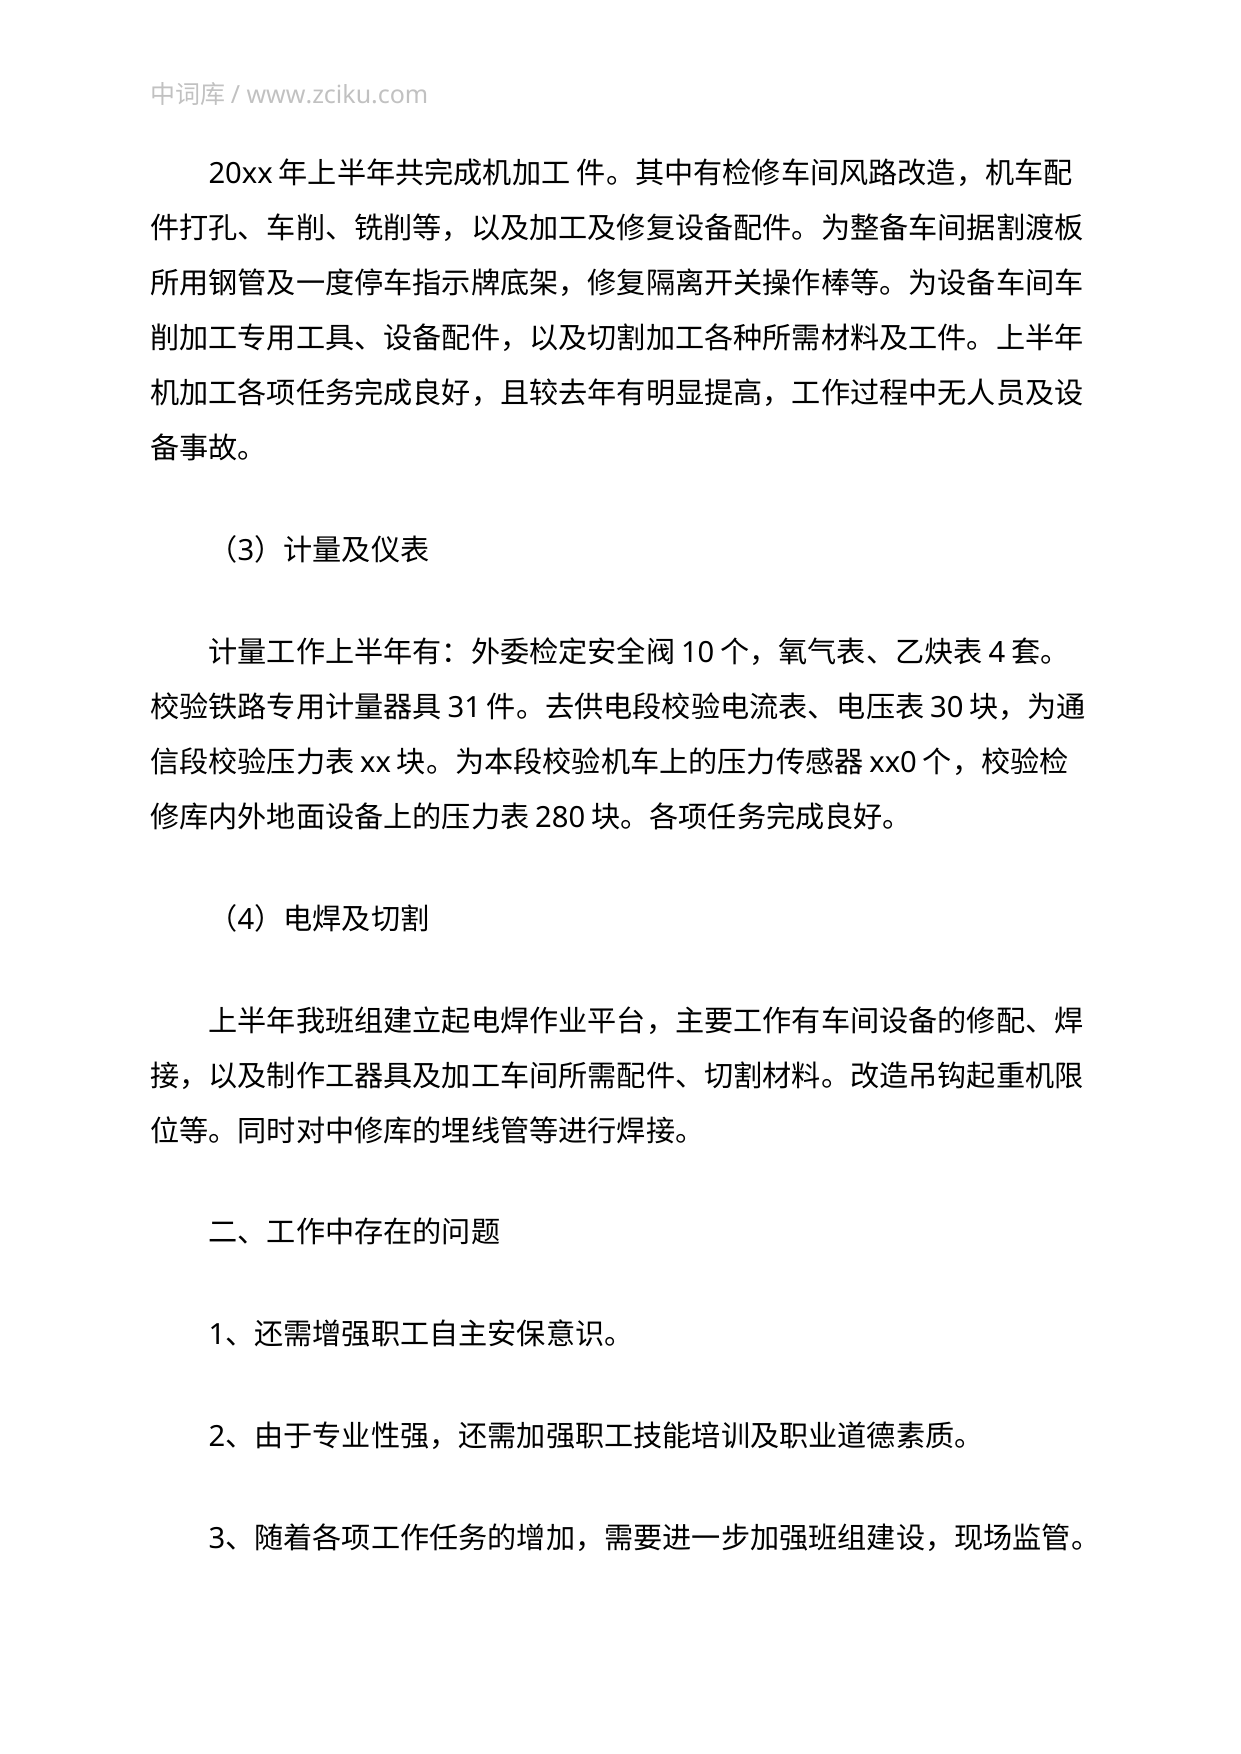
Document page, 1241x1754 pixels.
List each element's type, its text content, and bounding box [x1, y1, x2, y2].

text 二、工作中存在的问题 [150, 1209, 1090, 1251]
text 1、还需增强职工自主安保意识。 [150, 1311, 1090, 1353]
text （3）计量及仪表 [150, 526, 1090, 569]
text 2、由于专业性强，还需加强职工技能培训及职业道德素质。 [150, 1413, 1090, 1455]
text 20xx年上半年共完成机加工 件。其中有检修车间风路改造，机车配件打孔、车削、铣削等，以及加工及修复设备配件。为整备车间据割渡板所用钢管及一度停车指示牌底架，修复隔离开关操作棒等。为设备车间车削加工专用工具、设备配件，以及切割加工各种所需材料及工件。上半年机加工各项任务完成良好，且较去年有明显提高，工作过程中无人员及设备事故。 [150, 150, 1090, 467]
text （4）电焊及切割 [150, 895, 1090, 938]
text 计量工作上半年有：外委检定安全阀10个，氧气表、乙炔表4套。校验铁路专用计量器具31件。去供电段校验电流表、电压表30块，为通信段校验压力表xx块。为本段校验机车上的压力传感器xx0个，校验检修库内外地面设备上的压力表280块。各项任务完成良好。 [150, 628, 1090, 836]
text 3、随着各项工作任务的增加，需要进一步加强班组建设，现场监管。 [150, 1514, 1090, 1557]
text 上半年我班组建立起电焊作业平台，主要工作有车间设备的修配、焊接，以及制作工器具及加工车间所需配件、切割材料。改造吊钩起重机限位等。同时对中修库的埋线管等进行焊接。 [150, 997, 1090, 1149]
